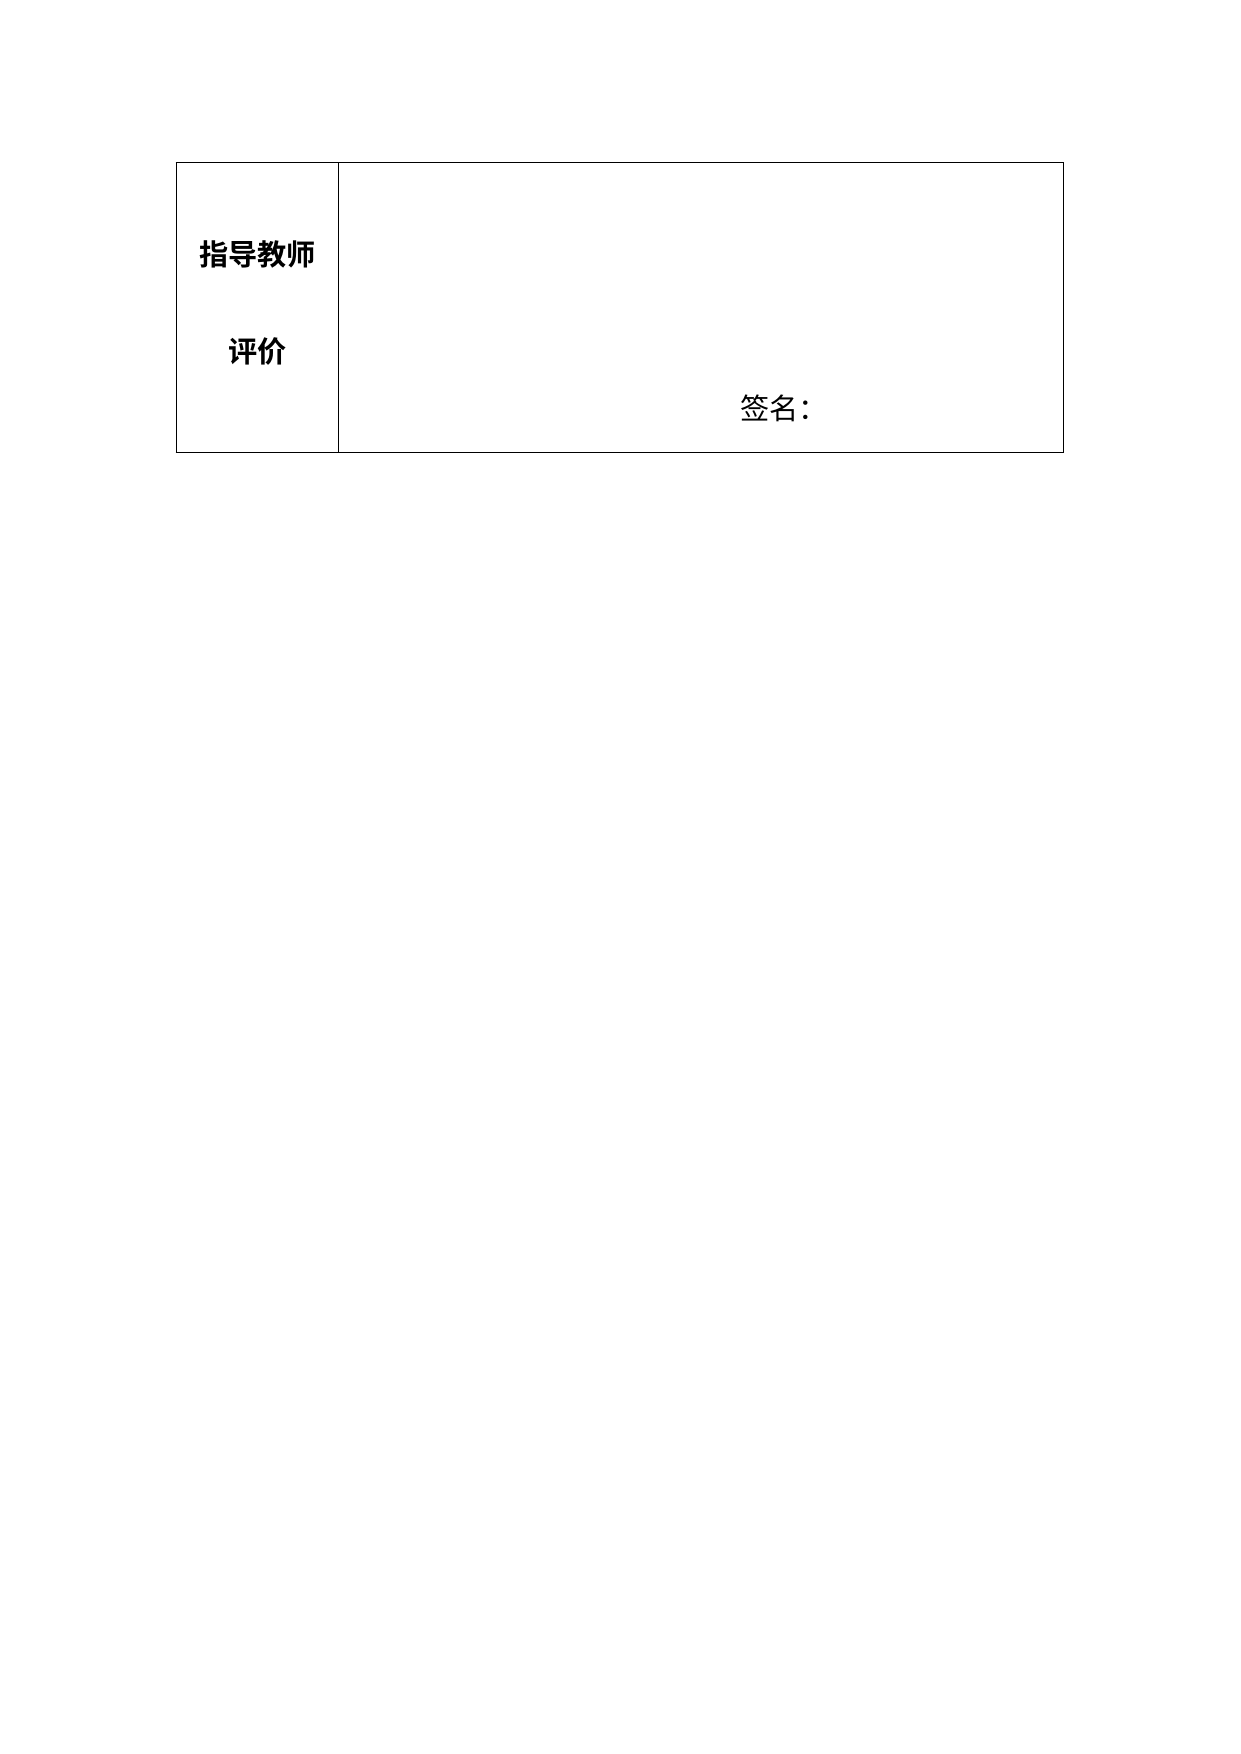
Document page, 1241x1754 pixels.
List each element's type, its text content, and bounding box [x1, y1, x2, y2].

table_cell 签名： [339, 163, 1063, 452]
table_cell 指导教师评价 [177, 163, 338, 452]
